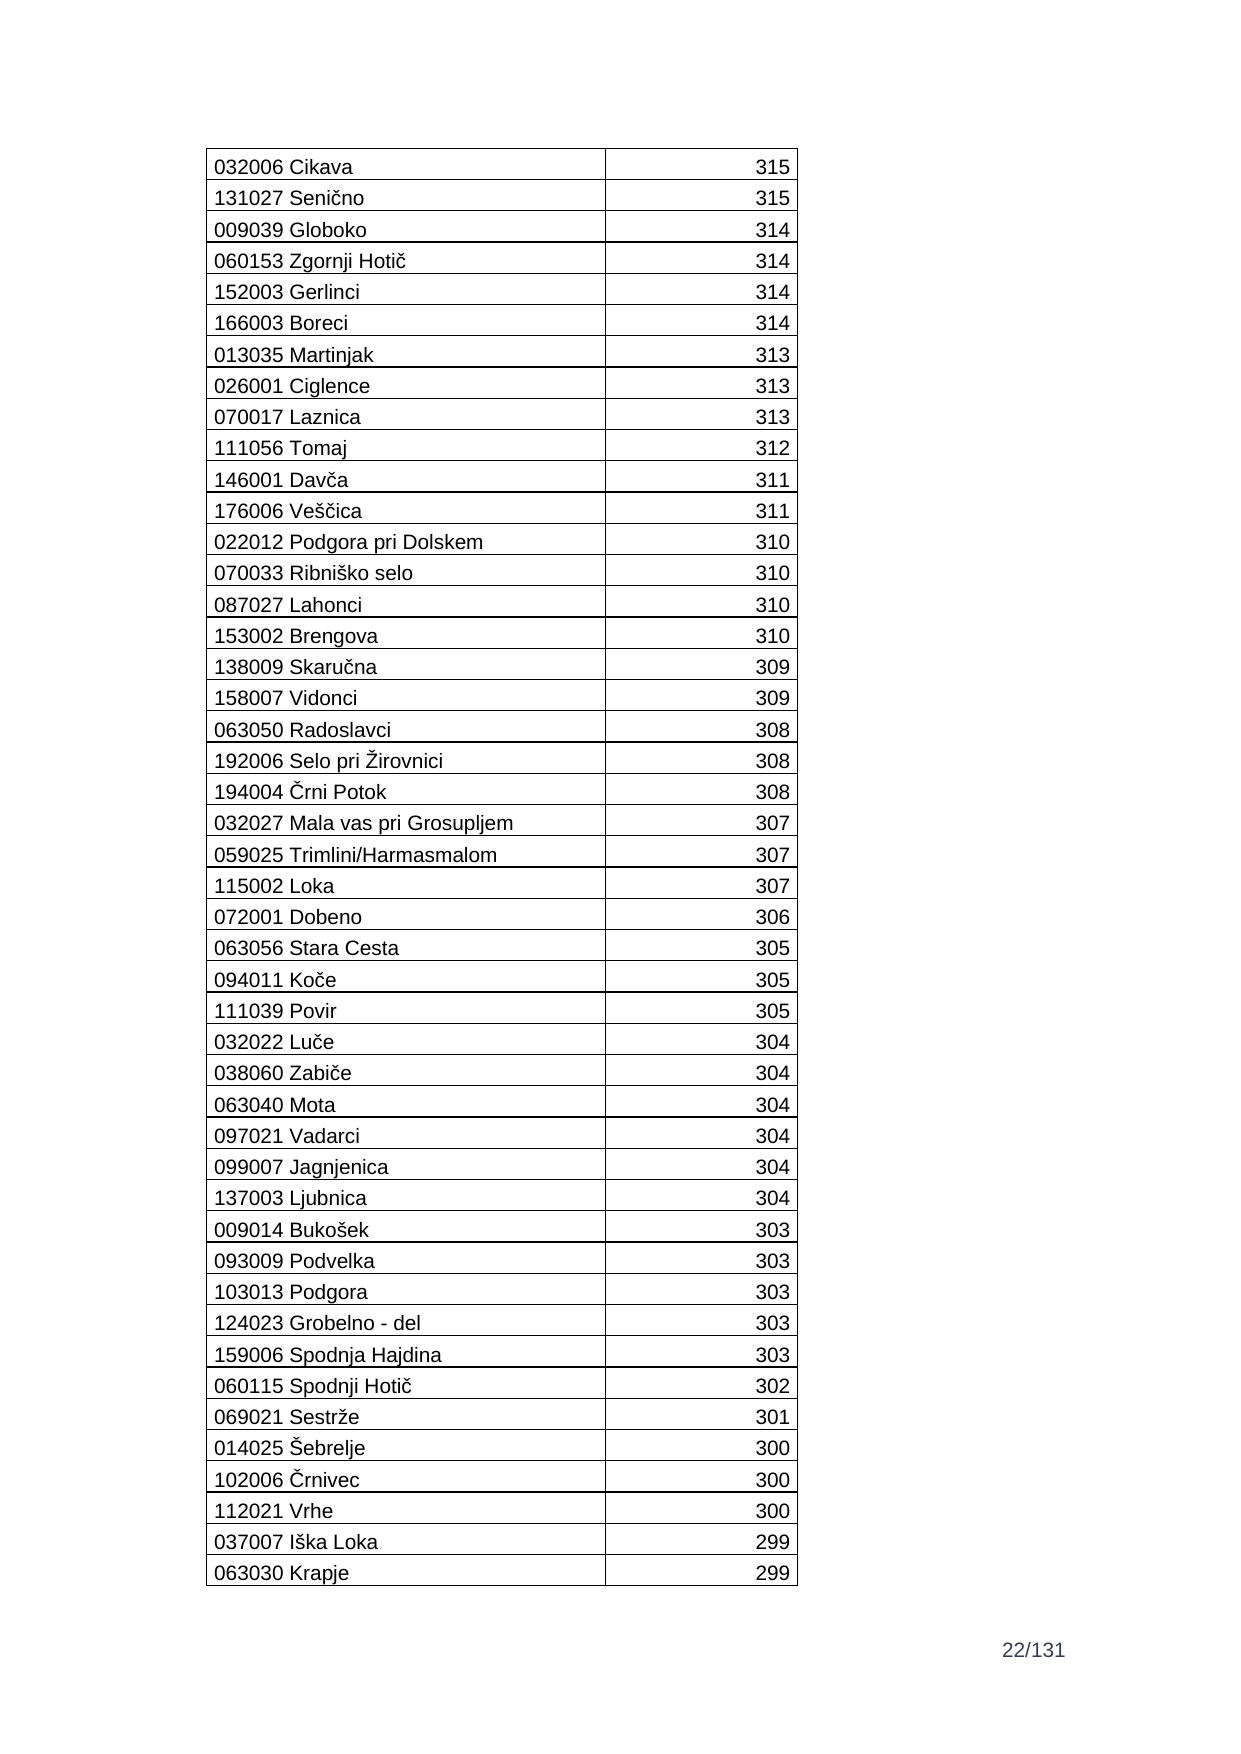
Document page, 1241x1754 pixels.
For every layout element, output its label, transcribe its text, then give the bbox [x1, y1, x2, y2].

table_cell 308 [606, 774, 797, 804]
table_cell 308 [606, 711, 797, 741]
table_cell 312 [606, 430, 797, 460]
table_cell 306 [606, 899, 797, 929]
table_cell 115002 Loka [207, 868, 605, 898]
table_cell 303 [606, 1211, 797, 1241]
table_cell 013035 Martinjak [207, 336, 605, 366]
table_cell 304 [606, 1118, 797, 1148]
table_cell 032027 Mala vas pri Grosupljem [207, 805, 605, 835]
table_cell 304 [606, 1180, 797, 1210]
table_cell 138009 Skaručna [207, 649, 605, 679]
table_cell 307 [606, 805, 797, 835]
table_cell 176006 Veščica [207, 493, 605, 523]
table_cell 311 [606, 461, 797, 491]
table_cell 112021 Vrhe [207, 1493, 605, 1523]
table_cell 022012 Podgora pri Dolskem [207, 524, 605, 554]
table_cell 009039 Globoko [207, 211, 605, 241]
table_cell 069021 Sestrže [207, 1399, 605, 1429]
table_cell 304 [606, 1024, 797, 1054]
table_cell 152003 Gerlinci [207, 274, 605, 304]
table_cell 131027 Senično [207, 180, 605, 210]
table_cell 102006 Črnivec [207, 1461, 605, 1491]
table_cell 315 [606, 180, 797, 210]
table_cell 310 [606, 586, 797, 616]
table_cell 313 [606, 368, 797, 398]
table_cell 304 [606, 1149, 797, 1179]
table_cell 146001 Davča [207, 461, 605, 491]
table_cell 303 [606, 1243, 797, 1273]
table_cell 314 [606, 274, 797, 304]
table_cell 313 [606, 336, 797, 366]
table_cell 302 [606, 1368, 797, 1398]
table_cell 032006 Cikava [207, 149, 605, 179]
table_cell 070033 Ribniško selo [207, 555, 605, 585]
table_cell 060115 Spodnji Hotič [207, 1368, 605, 1398]
table_cell 070017 Laznica [207, 399, 605, 429]
table_cell 014025 Šebrelje [207, 1430, 605, 1460]
table_cell 299 [606, 1555, 797, 1585]
table_cell 305 [606, 961, 797, 991]
table_cell 314 [606, 305, 797, 335]
table_cell 303 [606, 1305, 797, 1335]
table_cell 309 [606, 649, 797, 679]
table_cell 063050 Radoslavci [207, 711, 605, 741]
table_cell 097021 Vadarci [207, 1118, 605, 1148]
table_cell 314 [606, 211, 797, 241]
table_cell 305 [606, 930, 797, 960]
table_cell 111056 Tomaj [207, 430, 605, 460]
table_cell 060153 Zgornji Hotič [207, 243, 605, 273]
table_cell 153002 Brengova [207, 618, 605, 648]
table_cell 303 [606, 1336, 797, 1366]
table_cell 300 [606, 1430, 797, 1460]
table_cell 310 [606, 524, 797, 554]
table_cell 093009 Podvelka [207, 1243, 605, 1273]
table_cell 301 [606, 1399, 797, 1429]
table_cell 158007 Vidonci [207, 680, 605, 710]
table_cell 307 [606, 868, 797, 898]
table_cell 308 [606, 743, 797, 773]
table_cell 309 [606, 680, 797, 710]
table_cell 094011 Koče [207, 961, 605, 991]
table_cell 304 [606, 1086, 797, 1116]
table_cell 311 [606, 493, 797, 523]
table_cell 072001 Dobeno [207, 899, 605, 929]
table_cell 059025 Trimlini/Harmasmalom [207, 836, 605, 866]
table_cell 099007 Jagnjenica [207, 1149, 605, 1179]
table_cell 009014 Bukošek [207, 1211, 605, 1241]
table_cell 137003 Ljubnica [207, 1180, 605, 1210]
table_cell 310 [606, 555, 797, 585]
table_cell 300 [606, 1461, 797, 1491]
table_cell 194004 Črni Potok [207, 774, 605, 804]
table_cell 037007 Iška Loka [207, 1524, 605, 1554]
table_cell 124023 Grobelno - del [207, 1305, 605, 1335]
table_cell 026001 Ciglence [207, 368, 605, 398]
table_cell 032022 Luče [207, 1024, 605, 1054]
table_cell 303 [606, 1274, 797, 1304]
table_cell 159006 Spodnja Hajdina [207, 1336, 605, 1366]
table_cell 111039 Povir [207, 993, 605, 1023]
table_cell 038060 Zabiče [207, 1055, 605, 1085]
table_cell 313 [606, 399, 797, 429]
table_cell 063040 Mota [207, 1086, 605, 1116]
table_cell 063030 Krapje [207, 1555, 605, 1585]
table_cell 304 [606, 1055, 797, 1085]
table_cell 299 [606, 1524, 797, 1554]
table_cell 305 [606, 993, 797, 1023]
table_cell 315 [606, 149, 797, 179]
table_cell 063056 Stara Cesta [207, 930, 605, 960]
table_cell 314 [606, 243, 797, 273]
table_cell 192006 Selo pri Žirovnici [207, 743, 605, 773]
table_cell 307 [606, 836, 797, 866]
table_cell 310 [606, 618, 797, 648]
table_cell 166003 Boreci [207, 305, 605, 335]
table_cell 300 [606, 1493, 797, 1523]
table_cell 103013 Podgora [207, 1274, 605, 1304]
table_cell 087027 Lahonci [207, 586, 605, 616]
